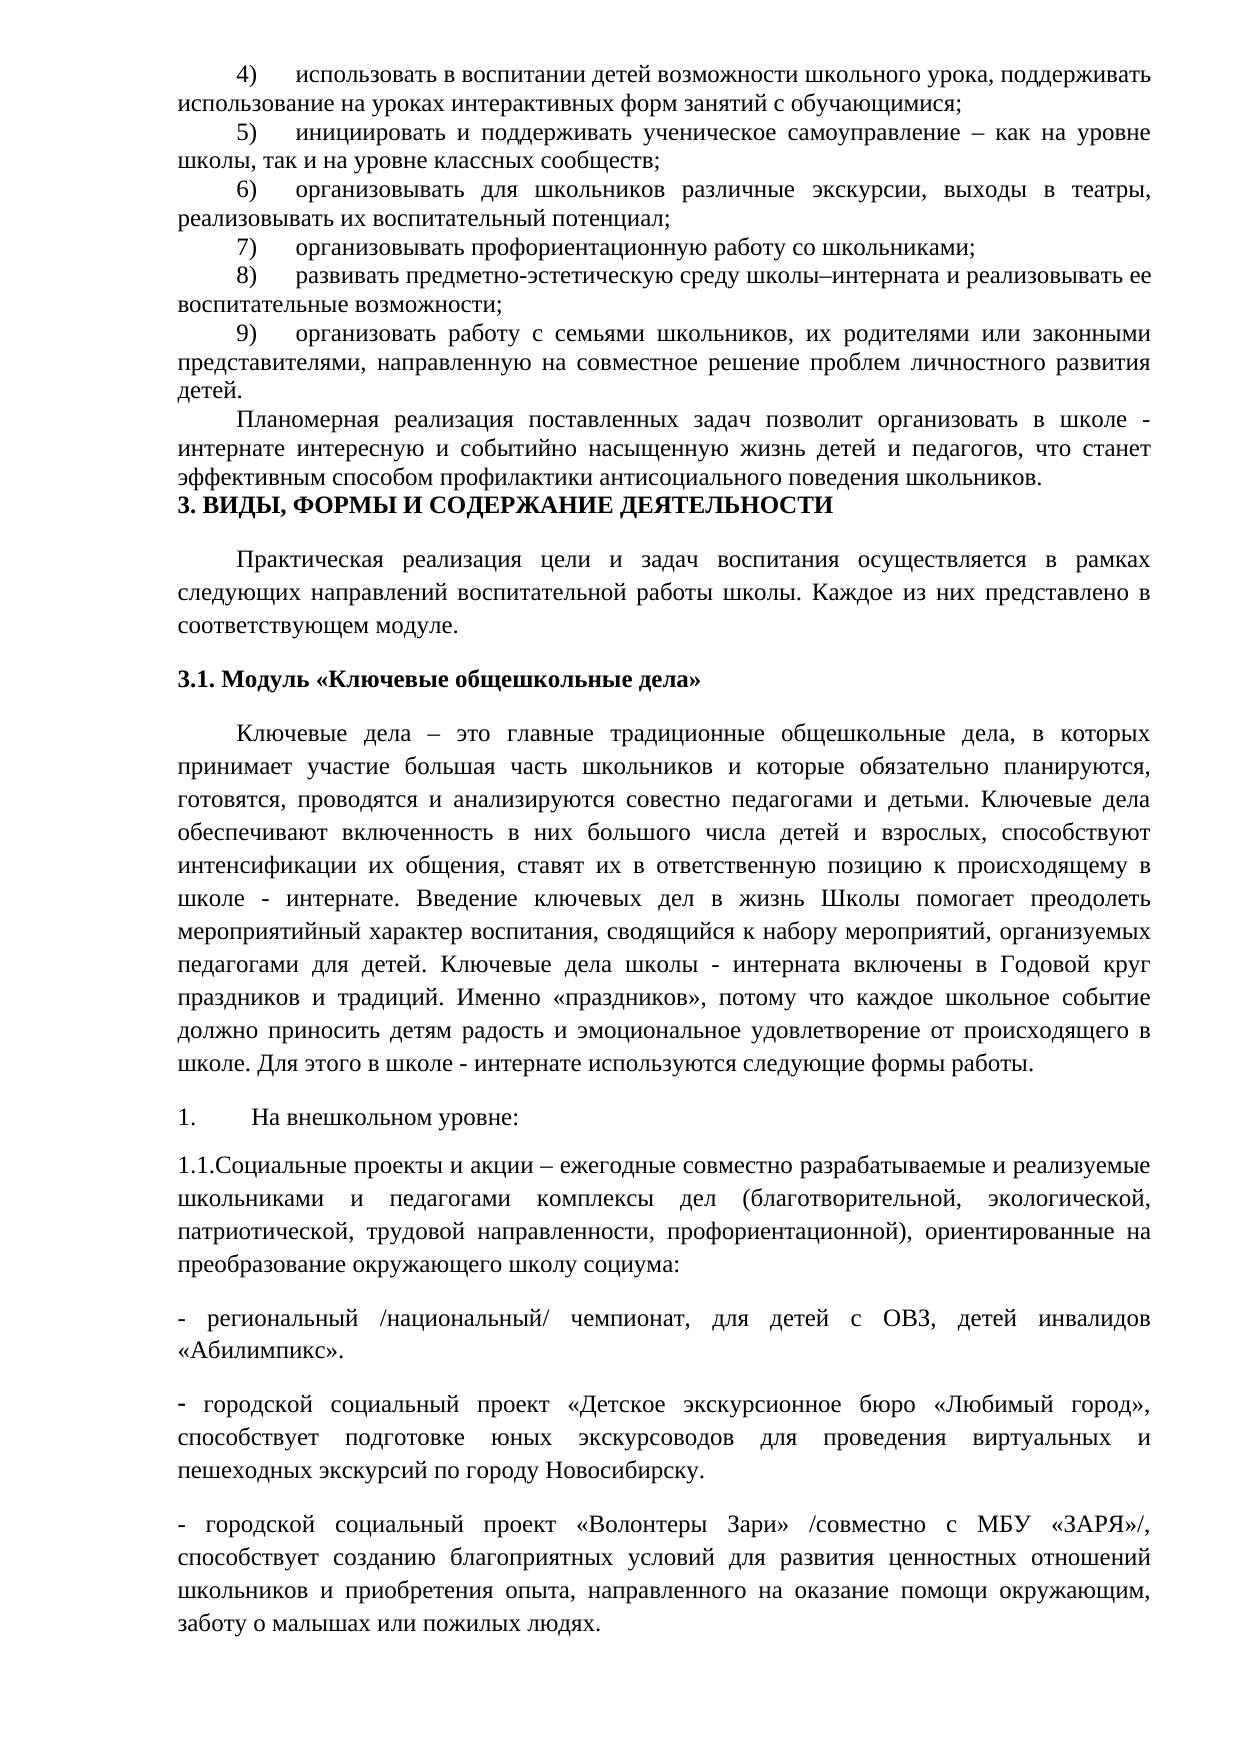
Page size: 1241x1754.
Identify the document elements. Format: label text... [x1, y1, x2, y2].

text - региональный /национальный/ чемпионат, для детей с ОВЗ, детей инвалидов «Абилимпикс». [177, 1303, 1152, 1364]
text 3.1. Модуль «Ключевые общешкольные дела» [177, 664, 1152, 693]
list организовывать для школьников различные экскурсии, выходы в театры, реализовывать их воспитательный потенциал; [177, 174, 1152, 232]
list инициировать и поддерживать ученическое самоуправление – как на уровне школы, так и на уровне классных сообществ; [177, 117, 1152, 174]
text городской социальный проект «Детское экскурсионное бюро «Любимый город», способствует подготовке юных экскурсоводов для проведения виртуальных и пешеходных экскурсий по городу Новосибирску. [177, 1389, 1152, 1484]
text Практическая реализация цели и задач воспитания осуществляется в рамках следующих направлений воспитательной работы школы. Каждое из них представлено в соответствующем модуле. [177, 544, 1152, 639]
text Ключевые дела – это главные традиционные общешкольные дела, в которых принимает участие большая часть школьников и которые обязательно планируются, готовятся, проводятся и анализируются совестно педагогами и детьми. Ключевые дела обеспечивают включенность в них большого числа детей и взрослых, способствуют интенсификации их общения, ставят их в ответственную позицию к происходящему в школе - интернате. Введение ключевых дел в жизнь Школы помогает преодолеть мероприятийный характер воспитания, сводящийся к набору мероприятий, организуемых педагогами для детей. Ключевые дела школы - интерната включены в Годовой круг праздников и традиций. Именно «праздников», потому что каждое школьное событие должно приносить детям радость и эмоциональное удовлетворение от происходящего в школе. Для этого в школе - интернате используются следующие формы работы. [177, 718, 1152, 1077]
text Планомерная реализация поставленных задач позволит организовать в школе - интернате интересную и событийно насыщенную жизнь детей и педагогов, что станет эффективным способом профилактики антисоциального поведения школьников. [177, 404, 1152, 490]
list использовать в воспитании детей возможности школьного урока, поддерживать использование на уроках интерактивных форм занятий с обучающимися; [177, 59, 1152, 117]
list организовывать профориентационную работу со школьниками; [177, 232, 1122, 260]
text 1.1.Социальные проекты и акции – ежегодные совместно разрабатываемые и реализуемые школьниками и педагогами комплексы дел (благотворительной, экологической, патриотической, трудовой направленности, профориентационной), ориентированные на преобразование окружающего школу социума: [177, 1150, 1152, 1277]
list На внешкольном уровне: [177, 1102, 1152, 1131]
text - городской социальный проект «Волонтеры Зари» /совместно с МБУ «ЗАРЯ»/, способствует созданию благоприятных условий для развития ценностных отношений школьников и приобретения опыта, направленного на оказание помощи окружающим, заботу о малышах или пожилых людях. [177, 1509, 1152, 1637]
list организовать работу с семьями школьников, их родителями или законными представителями, направленную на совместное решение проблем личностного развития детей. [177, 318, 1152, 404]
text 3. ВИДЫ, ФОРМЫ И СОДЕРЖАНИЕ ДЕЯТЕЛЬНОСТИ [177, 490, 1152, 519]
list развивать предметно-эстетическую среду школы–интерната и реализовывать ее воспитательные возможности; [177, 260, 1152, 318]
